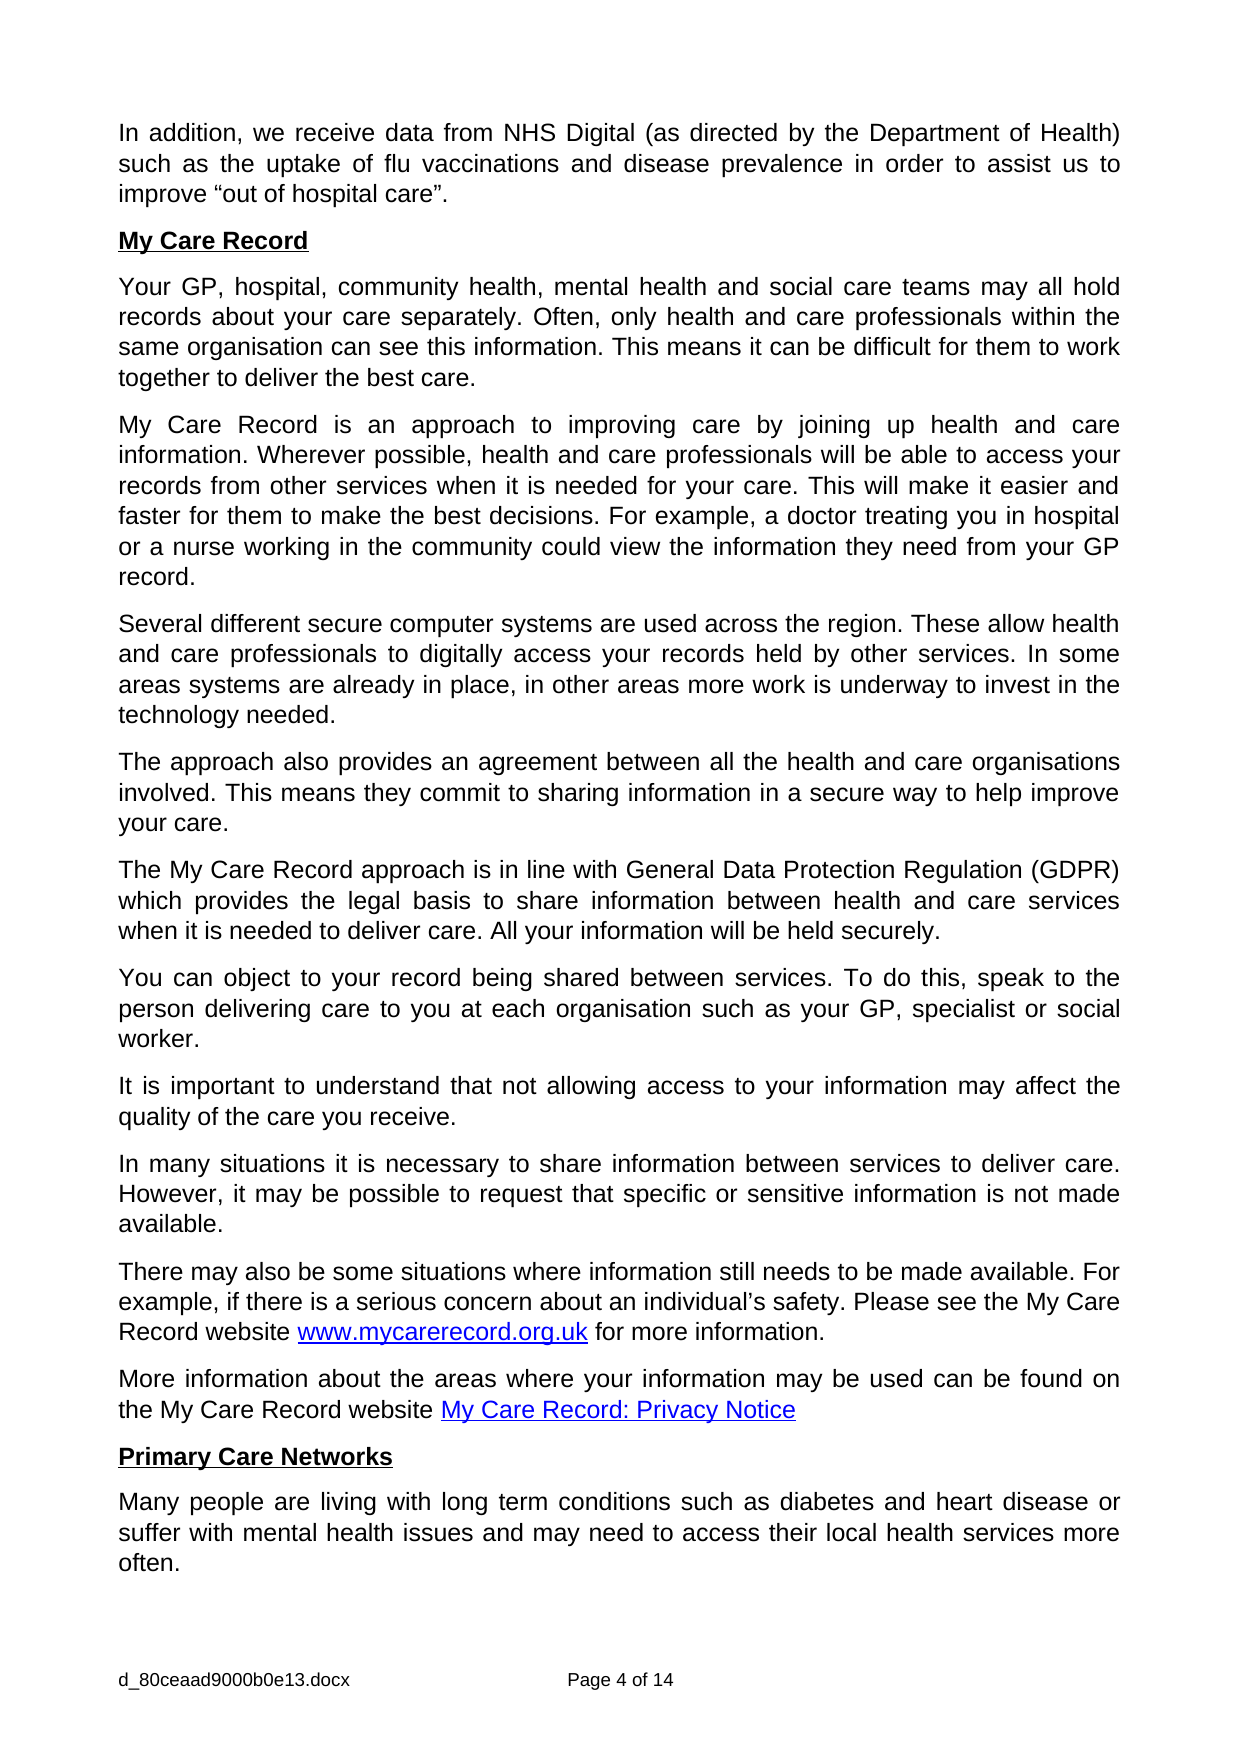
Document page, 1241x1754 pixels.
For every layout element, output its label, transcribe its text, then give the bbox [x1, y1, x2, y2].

text More information about the areas where your information may be used can be found on the My Care Record website My Care Record: Privacy Notice [118, 1364, 1122, 1423]
text Primary Care Networks [118, 1442, 1122, 1471]
text In addition, we receive data from NHS Digital (as directed by the Department of Health) such as the uptake of flu vaccinations and disease prevalence in order to assist us to improve “out of hospital care”. [118, 118, 1122, 208]
text My Care Record [118, 226, 1122, 255]
text It is important to understand that not allowing access to your information may affect the quality of the care you receive. [118, 1071, 1122, 1130]
text Your GP, hospital, community health, mental health and social care teams may all hold records about your care separately. Often, only health and care professionals within the same organisation can see this information. This means it can be difficult for them to work together to deliver the best care. [118, 271, 1122, 391]
text Several different secure computer systems are used across the region. These allow health and care professionals to digitally access your records held by other services. In some areas systems are already in place, in other areas more work is underway to invest in the technology needed. [118, 609, 1122, 729]
text You can object to your record being shared between services. To do this, speak to the person delivering care to you at each organisation such as your GP, specialist or social worker. [118, 963, 1122, 1053]
text The approach also provides an agreement between all the health and care organisations involved. This means they commit to sharing information in a secure way to help improve your care. [118, 747, 1122, 837]
text My Care Record is an approach to improving care by joining up health and care information. Wherever possible, health and care professionals will be able to access your records from other services when it is needed for your care. This will make it easier and faster for them to make the best decisions. For example, a doctor treating you in hospital or a nurse working in the community could view the information they need from your GP record. [118, 410, 1122, 591]
text Many people are living with long term conditions such as diabetes and heart disease or suffer with mental health issues and may need to access their local health services more often. [118, 1487, 1122, 1577]
text There may also be some situations where information still needs to be made available. For example, if there is a serious concern about an individual’s safety. Please see the My Care Record website www.mycarerecord.org.uk for more information. [118, 1256, 1122, 1346]
text In many situations it is necessary to share information between services to deliver care. However, it may be possible to request that specific or sensitive information is not made available. [118, 1148, 1122, 1238]
text The My Care Record approach is in line with General Data Protection Regulation (GDPR) which provides the legal basis to share information between health and care services when it is needed to deliver care. All your information will be held securely. [118, 855, 1122, 945]
